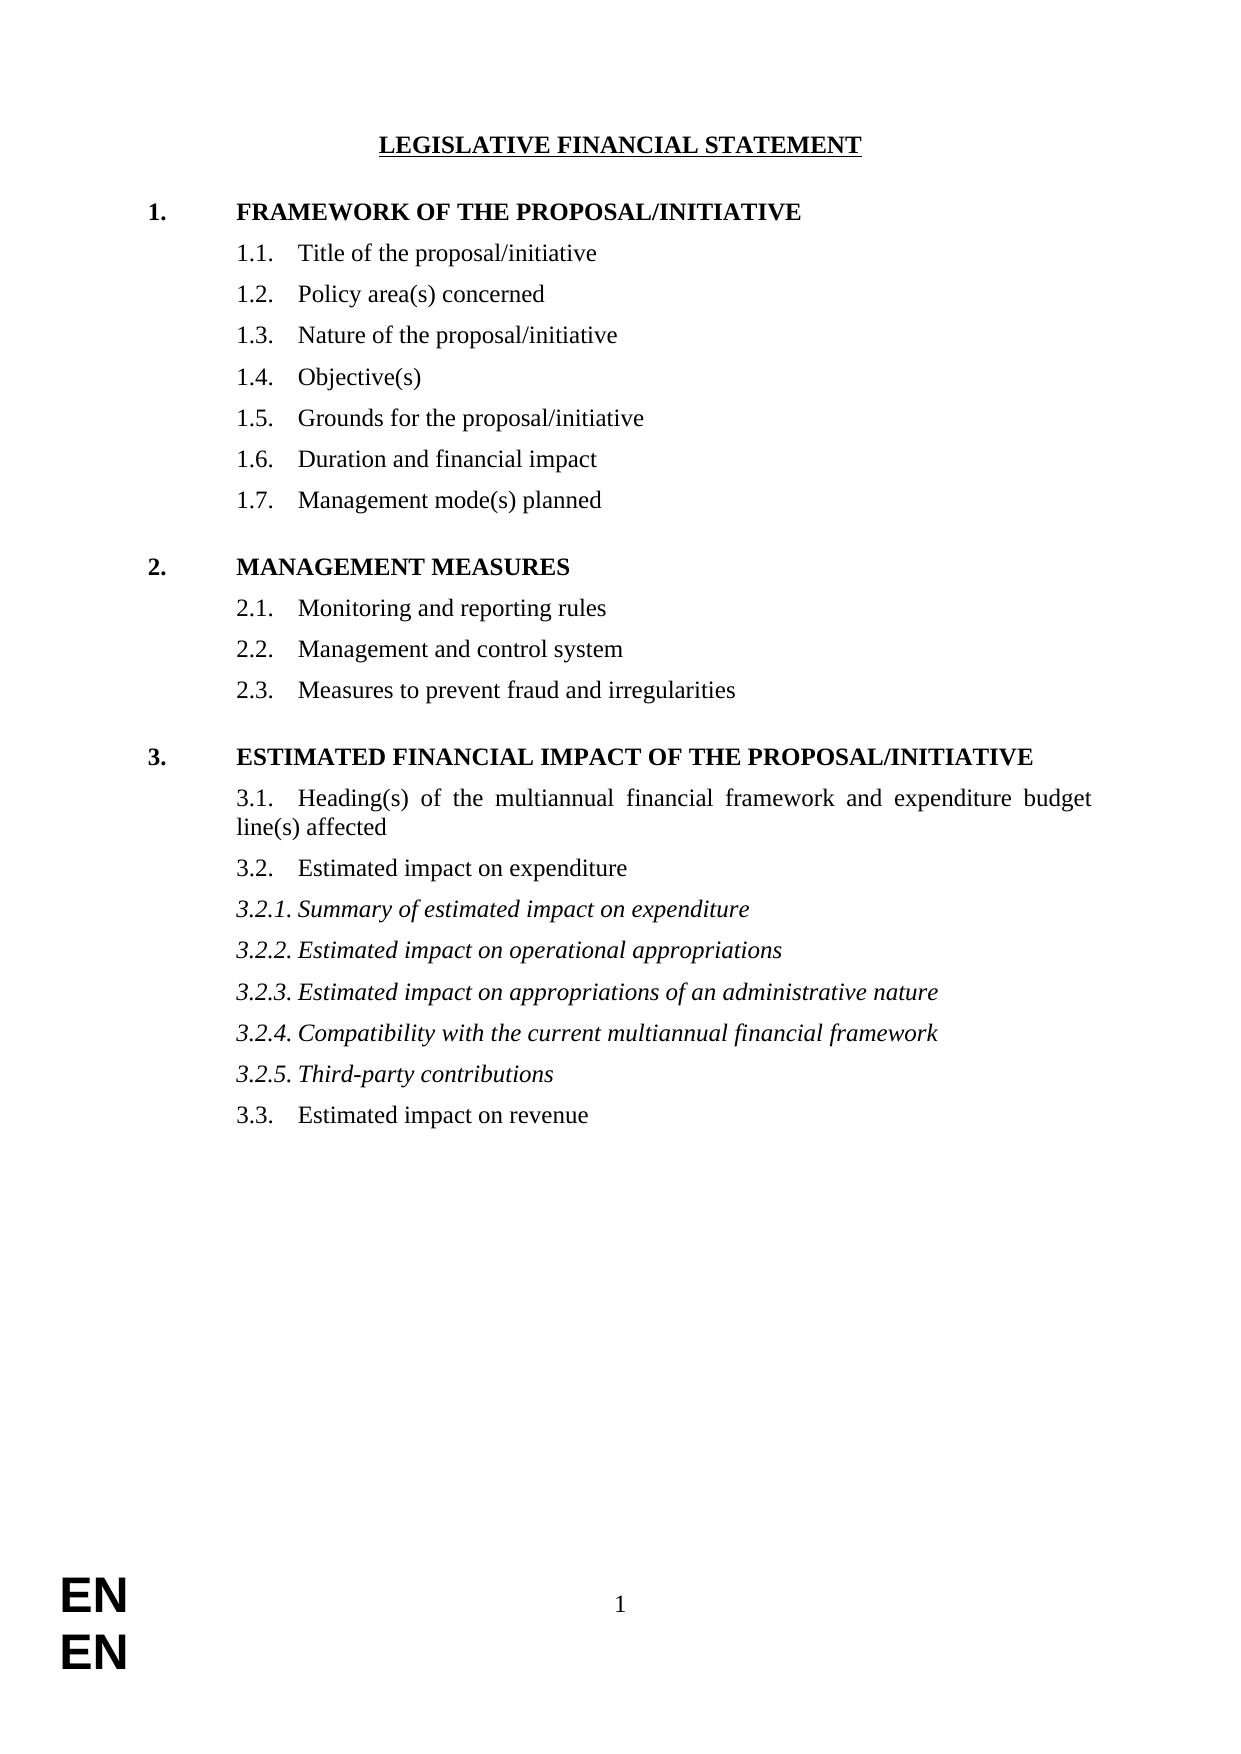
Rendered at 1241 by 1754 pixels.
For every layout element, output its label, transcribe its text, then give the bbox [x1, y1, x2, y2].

subtitle 1.7. Management mode(s) planned [148, 486, 1092, 514]
text LEGISLATIVE FINANCIAL STATEMENT [148, 131, 1092, 159]
subtitle 3.1. Heading(s) of the multiannual financial framework and expenditure budget line(s) affected [148, 783, 1092, 841]
subtitle 1.5. Grounds for the proposal/initiative [148, 403, 1092, 432]
subtitle 2.1. Monitoring and reporting rules [148, 593, 1092, 622]
subtitle 1. FRAMEWORK OF THE PROPOSAL/INITIATIVE [148, 197, 1092, 226]
subtitle 2.3. Measures to prevent fraud and irregularities [148, 676, 1092, 704]
subtitle 3.2. Estimated impact on expenditure [148, 853, 1092, 882]
subtitle 1.1. Title of the proposal/initiative [148, 238, 1092, 267]
subtitle 3.2.4. Compatibility with the current multiannual financial framework [148, 1018, 1092, 1047]
subtitle 3.2.2. Estimated impact on operational appropriations [148, 936, 1092, 964]
subtitle 1.6. Duration and financial impact [148, 444, 1092, 473]
subtitle 1.3. Nature of the proposal/initiative [148, 321, 1092, 349]
subtitle 3.2.3. Estimated impact on appropriations of an administrative nature [148, 977, 1092, 1006]
subtitle 3. ESTIMATED FINANCIAL IMPACT OF THE PROPOSAL/INITIATIVE [148, 742, 1092, 771]
subtitle 3.2.5. Third-party contributions [148, 1059, 1092, 1088]
subtitle 1.2. Policy area(s) concerned [148, 279, 1092, 308]
subtitle 1.4. Objective(s) [148, 362, 1092, 391]
subtitle 3.2.1. Summary of estimated impact on expenditure [148, 894, 1092, 923]
subtitle 2. MANAGEMENT MEASURES [148, 552, 1092, 581]
subtitle 3.3. Estimated impact on revenue [148, 1101, 1092, 1129]
subtitle 2.2. Management and control system [148, 634, 1092, 663]
